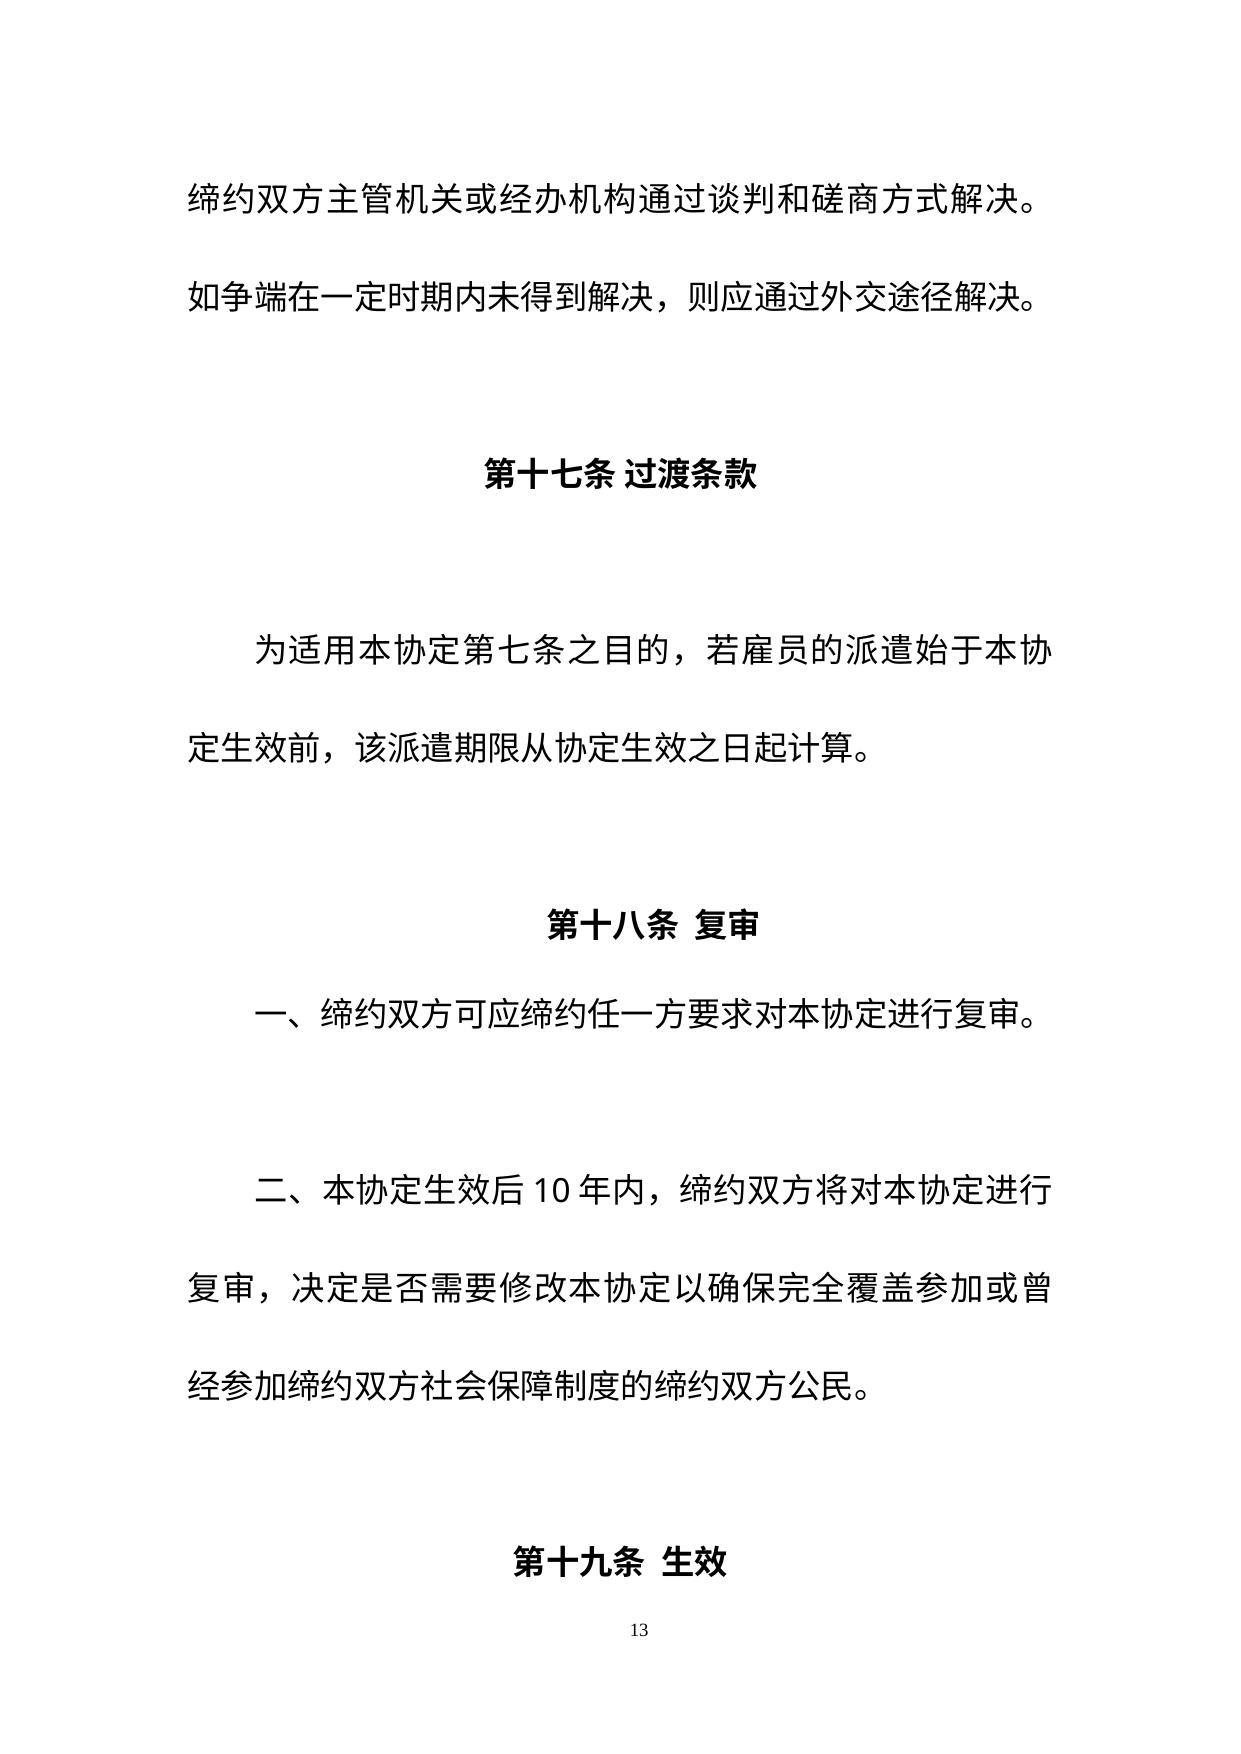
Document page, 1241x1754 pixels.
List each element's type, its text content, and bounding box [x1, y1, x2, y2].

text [187, 165, 1053, 327]
text 为适用本协定第七条之目的，若雇员的派遣始于本协定生效前，该派遣期限从协定生效之日起计算。 [187, 616, 1053, 778]
text 一、缔约双方可应缔约任一方要求对本协定进行复审。 [187, 979, 1053, 1044]
text 第十九条 生效 [187, 1528, 1053, 1593]
text 二、本协定生效后10年内，缔约双方将对本协定进行复审，决定是否需要修改本协定以确保完全覆盖参加或曾经参加缔约双方社会保障制度的缔约双方公民。 [187, 1156, 1053, 1416]
text 第十七条 过渡条款 [187, 439, 1053, 504]
text 第十八条 复审 [187, 890, 1053, 955]
